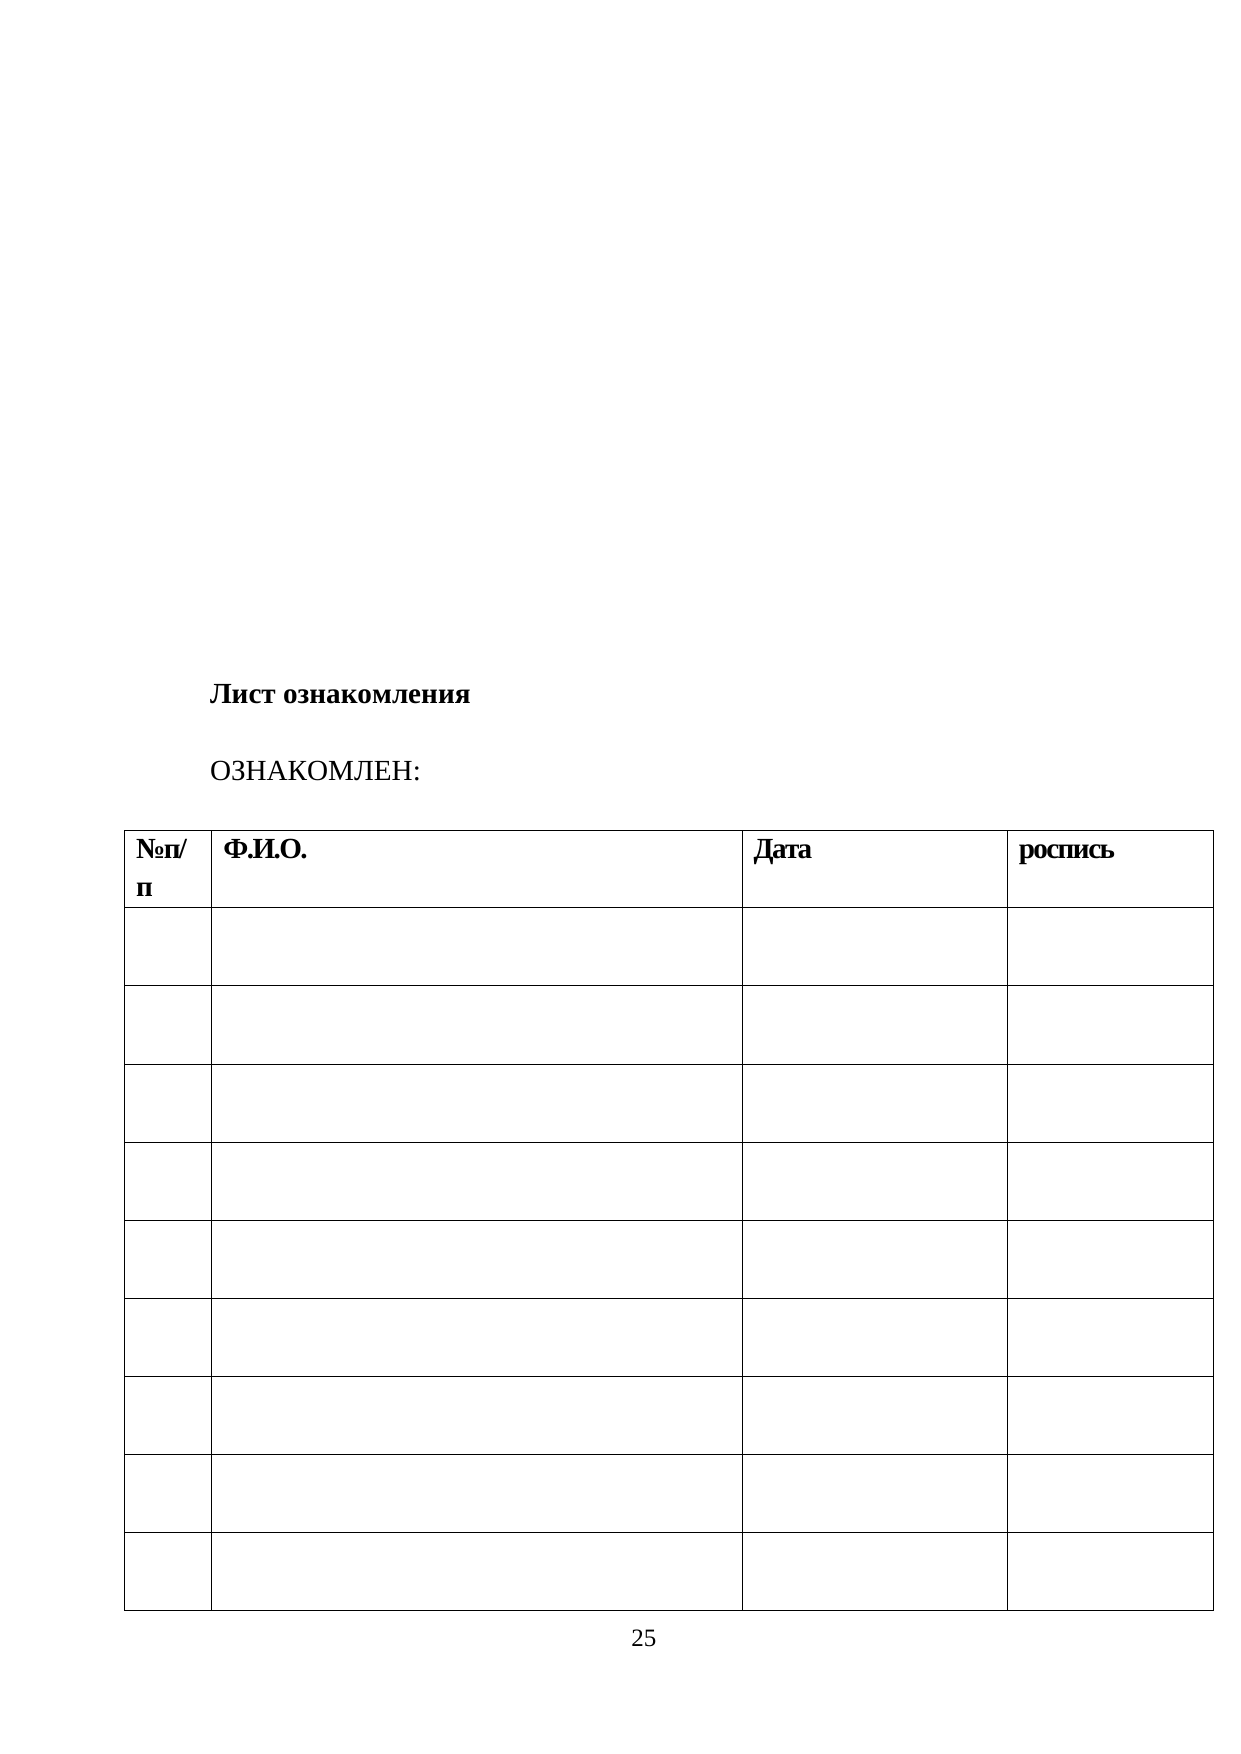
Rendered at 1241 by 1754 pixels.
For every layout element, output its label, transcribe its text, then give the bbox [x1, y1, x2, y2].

table_cell [743, 1143, 1007, 1220]
table_cell [743, 1533, 1007, 1610]
table_cell [1008, 1377, 1213, 1454]
table_cell [743, 986, 1007, 1063]
table_header Ф.И.О. [212, 831, 742, 907]
table_cell [125, 1533, 211, 1610]
text ОЗНАКОМЛЕН: [136, 753, 1152, 786]
table_cell [1008, 908, 1213, 985]
table_header Дата [743, 831, 1007, 907]
table_cell [1008, 1455, 1213, 1532]
table_cell [1008, 1533, 1213, 1610]
table_cell [125, 986, 211, 1063]
table_cell [1008, 1299, 1213, 1376]
table_cell [125, 1377, 211, 1454]
table_cell [212, 1065, 742, 1142]
table_header роспись [1008, 831, 1213, 907]
table_header №п/п [125, 831, 211, 907]
table_cell [125, 1299, 211, 1376]
table_cell [212, 908, 742, 985]
table_cell [1008, 1221, 1213, 1298]
table_cell [125, 1065, 211, 1142]
table_cell [743, 1455, 1007, 1532]
table_cell [125, 908, 211, 985]
table_cell [743, 1299, 1007, 1376]
table_cell [743, 1065, 1007, 1142]
table_cell [743, 1221, 1007, 1298]
table_cell [743, 1377, 1007, 1454]
table_cell [125, 1143, 211, 1220]
table_cell [1008, 1065, 1213, 1142]
table_cell [125, 1221, 211, 1298]
text Лист ознакомления [136, 676, 1152, 709]
table_cell [212, 1143, 742, 1220]
table_cell [212, 1455, 742, 1532]
table_cell [212, 986, 742, 1063]
table_cell [1008, 1143, 1213, 1220]
table_cell [212, 1221, 742, 1298]
table_cell [212, 1533, 742, 1610]
table_cell [743, 908, 1007, 985]
table_cell [125, 1455, 211, 1532]
table_cell [212, 1299, 742, 1376]
table_cell [1008, 986, 1213, 1063]
table_cell [212, 1377, 742, 1454]
